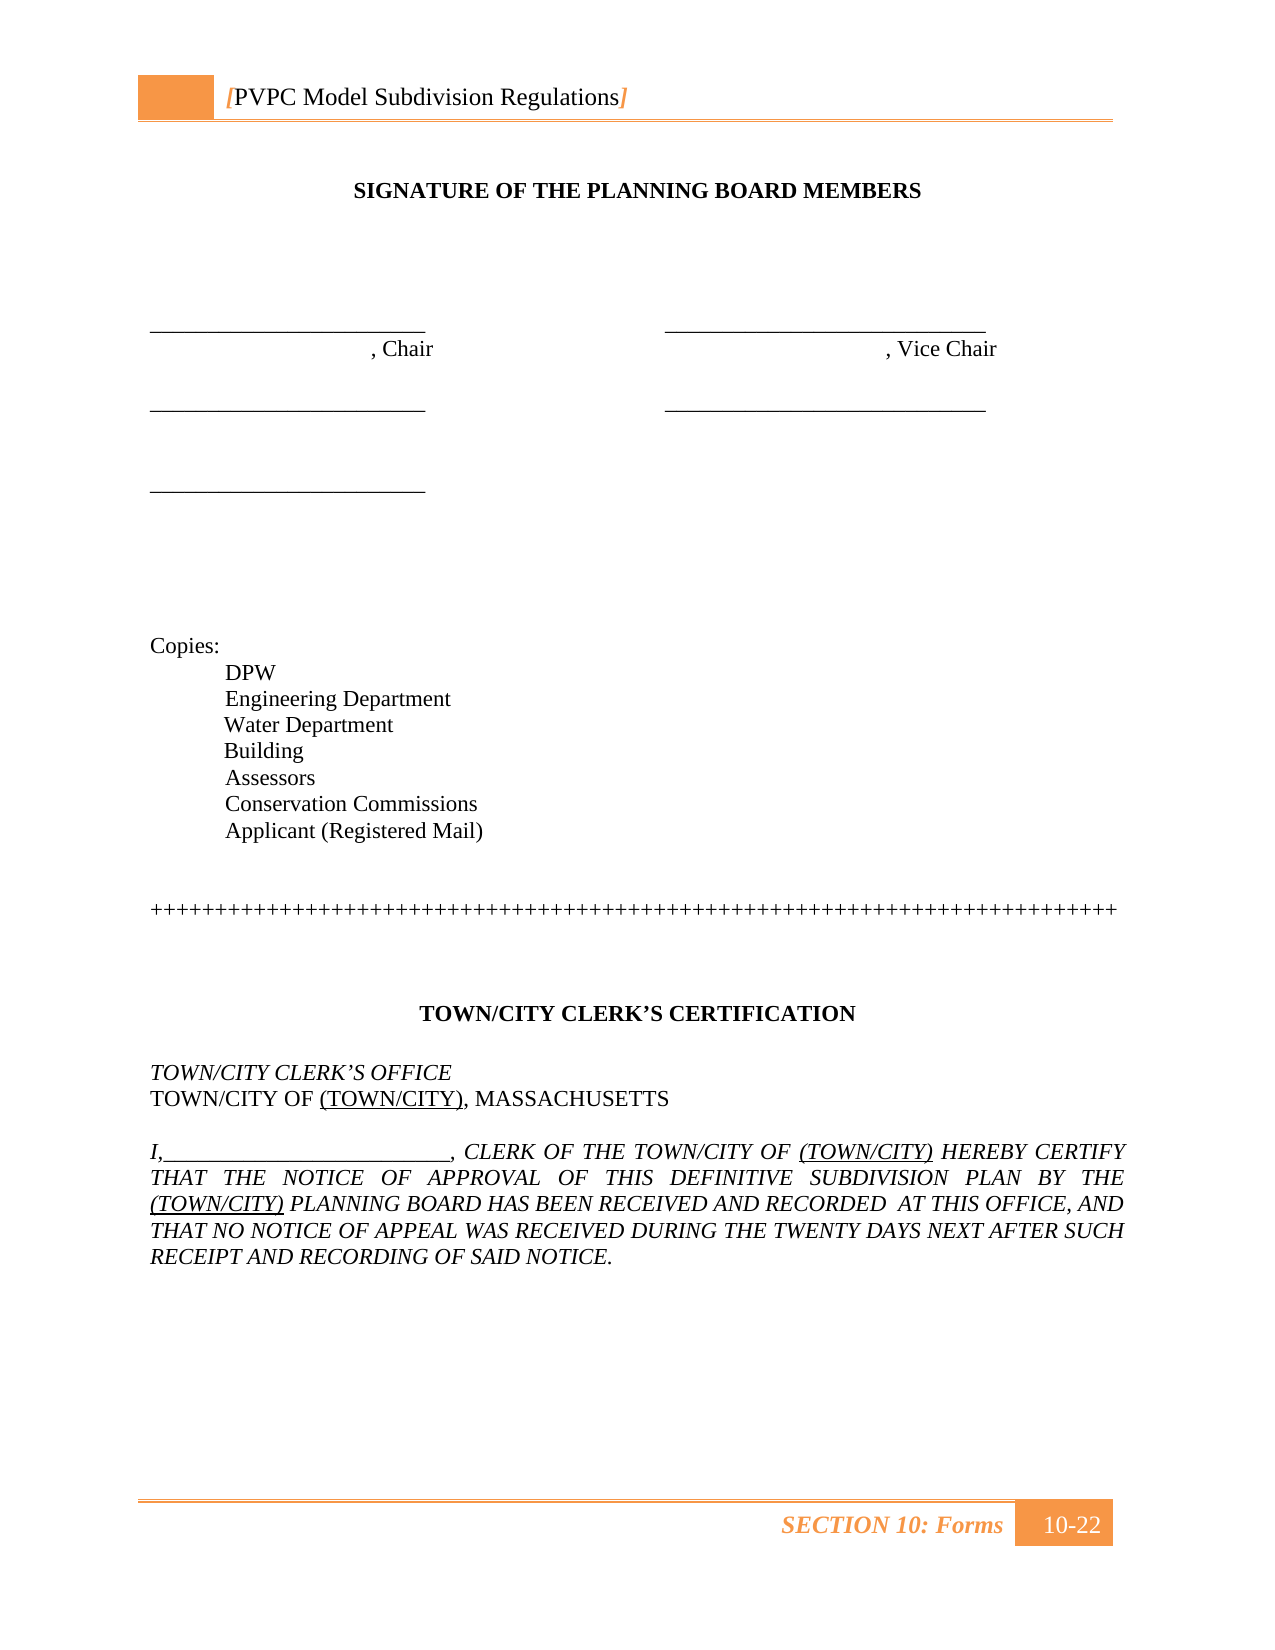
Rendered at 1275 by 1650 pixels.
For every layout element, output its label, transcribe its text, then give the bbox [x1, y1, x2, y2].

text Applicant (Registered Mail) [150, 817, 1125, 843]
text Water Department [150, 711, 1125, 738]
text SIGNATURE OF THE PLANNING BOARD MEMBERS [150, 177, 1125, 203]
text Assessors [150, 764, 1125, 790]
text Copies: [150, 632, 1125, 658]
text , Chair , Vice Chair [297, 335, 1125, 361]
text Building [150, 738, 1125, 764]
text +++++++++++++++++++++++++++++++++++++++++++++++++++++++++++++++++++++++++++ [150, 896, 1125, 922]
text I,_________________________, CLERK OF THE TOWN/CITY OF (TOWN/CITY) HEREBY CERTIFY THAT THE NOTICE OF APPROVAL OF THIS DEFINITIVE SUBDIVISION PLAN BY THE (TOWN/CITY) PLANNING BOARD HAS BEEN RECEIVED AND RECORDED AT THIS OFFICE, AND THAT NO NOTICE OF APPEAL WAS RECEIVED DURING THE TWENTY DAYS NEXT AFTER SUCH RECEIPT AND RECORDING OF SAID NOTICE. [150, 1138, 1125, 1269]
text TOWN/CITY CLERK’S OFFICE [150, 1059, 1125, 1085]
text TOWN/CITY OF (TOWN/CITY), MASSACHUSETTS [150, 1085, 1125, 1111]
text Conservation Commissions [150, 790, 1125, 817]
text TOWN/CITY CLERK’S CERTIFICATION [150, 1000, 1125, 1026]
text ________________________ ____________________________ [150, 388, 1125, 414]
text ________________________ [150, 469, 1125, 496]
text Engineering Department [150, 685, 1125, 711]
text ________________________ ____________________________ [150, 309, 1125, 335]
text DPW [150, 658, 1125, 685]
